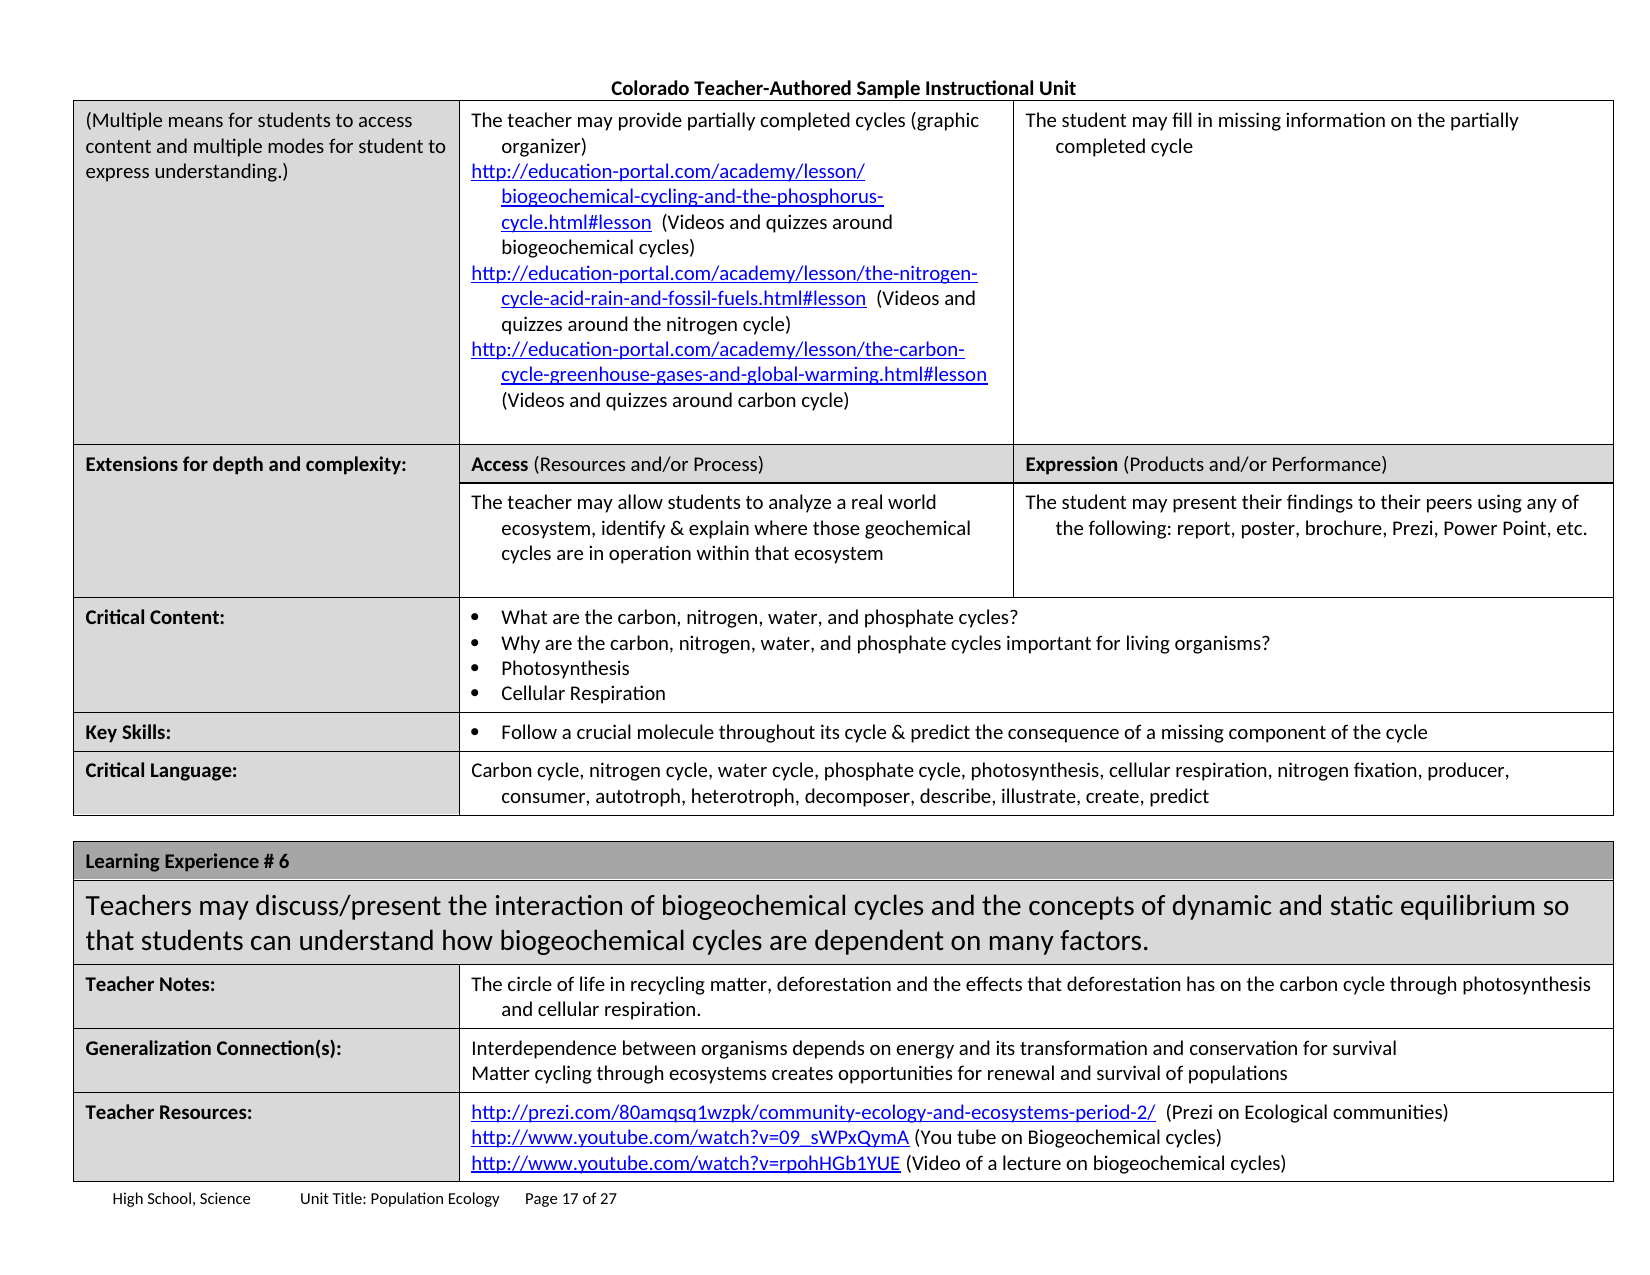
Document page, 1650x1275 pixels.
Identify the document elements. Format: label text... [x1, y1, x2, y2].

table_cell Expression (Products and/or Performance) [1014, 445, 1613, 482]
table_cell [460, 1093, 1613, 1181]
table_cell What are the carbon, nitrogen, water, and phosphate cycles? Why are the carbon, nitrogen, water, and phosphate cycles important for living organisms? Photosynthesis Cellular Respiration [460, 598, 1613, 712]
table_cell Extensions for depth and complexity: [74, 445, 459, 597]
table_cell The teacher may allow students to analyze a real world ecosystem, identify & explain where those geochemical cycles are in operation within that ecosystem [460, 484, 1013, 597]
table_cell Carbon cycle, nitrogen cycle, water cycle, phosphate cycle, photosynthesis, cellular respiration, nitrogen fixation, producer, consumer, autotroph, heterotroph, decomposer, describe, illustrate, create, predict [460, 752, 1613, 814]
table_cell Critical Content: [74, 598, 459, 712]
table_cell Generalization Connection(s): [74, 1029, 459, 1092]
table_cell Interdependence between organisms depends on energy and its transformation and conservation for survival Matter cycling through ecosystems creates opportunities for renewal and survival of populations [460, 1029, 1613, 1092]
table_cell The circle of life in recycling matter, deforestation and the effects that deforestation has on the carbon cycle through photosynthesis and cellular respiration. [460, 965, 1613, 1028]
table_cell The student may fill in missing information on the partially completed cycle [1014, 101, 1613, 444]
table_cell Teacher Notes: [74, 965, 459, 1028]
table_cell Differentiation: (Multiple means for students to access content and multiple modes for student to express understanding.) [74, 101, 459, 444]
table_cell The teacher may provide partially completed cycles (graphic organizer) http://education-portal.com/academy/lesson/biogeochemical-cycling-and-the-phosphorus-cycle.html#lesson (Videos and quizzes around biogeochemical cycles) http://education-portal.com/academy/lesson/the-nitrogen-cycle-acid-rain-and-fossil-fuels.html#lesson (Videos and quizzes around the nitrogen cycle) http://education-portal.com/academy/lesson/the-carbon-cycle-greenhouse-gases-and-global-warming.html#lesson (Videos and quizzes around carbon cycle) [460, 101, 1013, 444]
table_cell Access (Resources and/or Process) [460, 445, 1013, 482]
table_cell Teacher Resources: [74, 1093, 459, 1181]
table_cell Critical Language: [74, 752, 459, 814]
table_cell Follow a crucial molecule throughout its cycle & predict the consequence of a missing component of the cycle [460, 713, 1613, 751]
table_cell Key Skills: [74, 713, 459, 751]
table_header Learning Experience # 6 [74, 842, 1613, 879]
table_cell Teachers may discuss/present the interaction of biogeochemical cycles and the concepts of dynamic and static equilibrium so that students can understand how biogeochemical cycles are dependent on many factors. [74, 881, 1613, 964]
table_cell The student may present their findings to their peers using any of the following: report, poster, brochure, Prezi, Power Point, etc. [1014, 484, 1613, 597]
